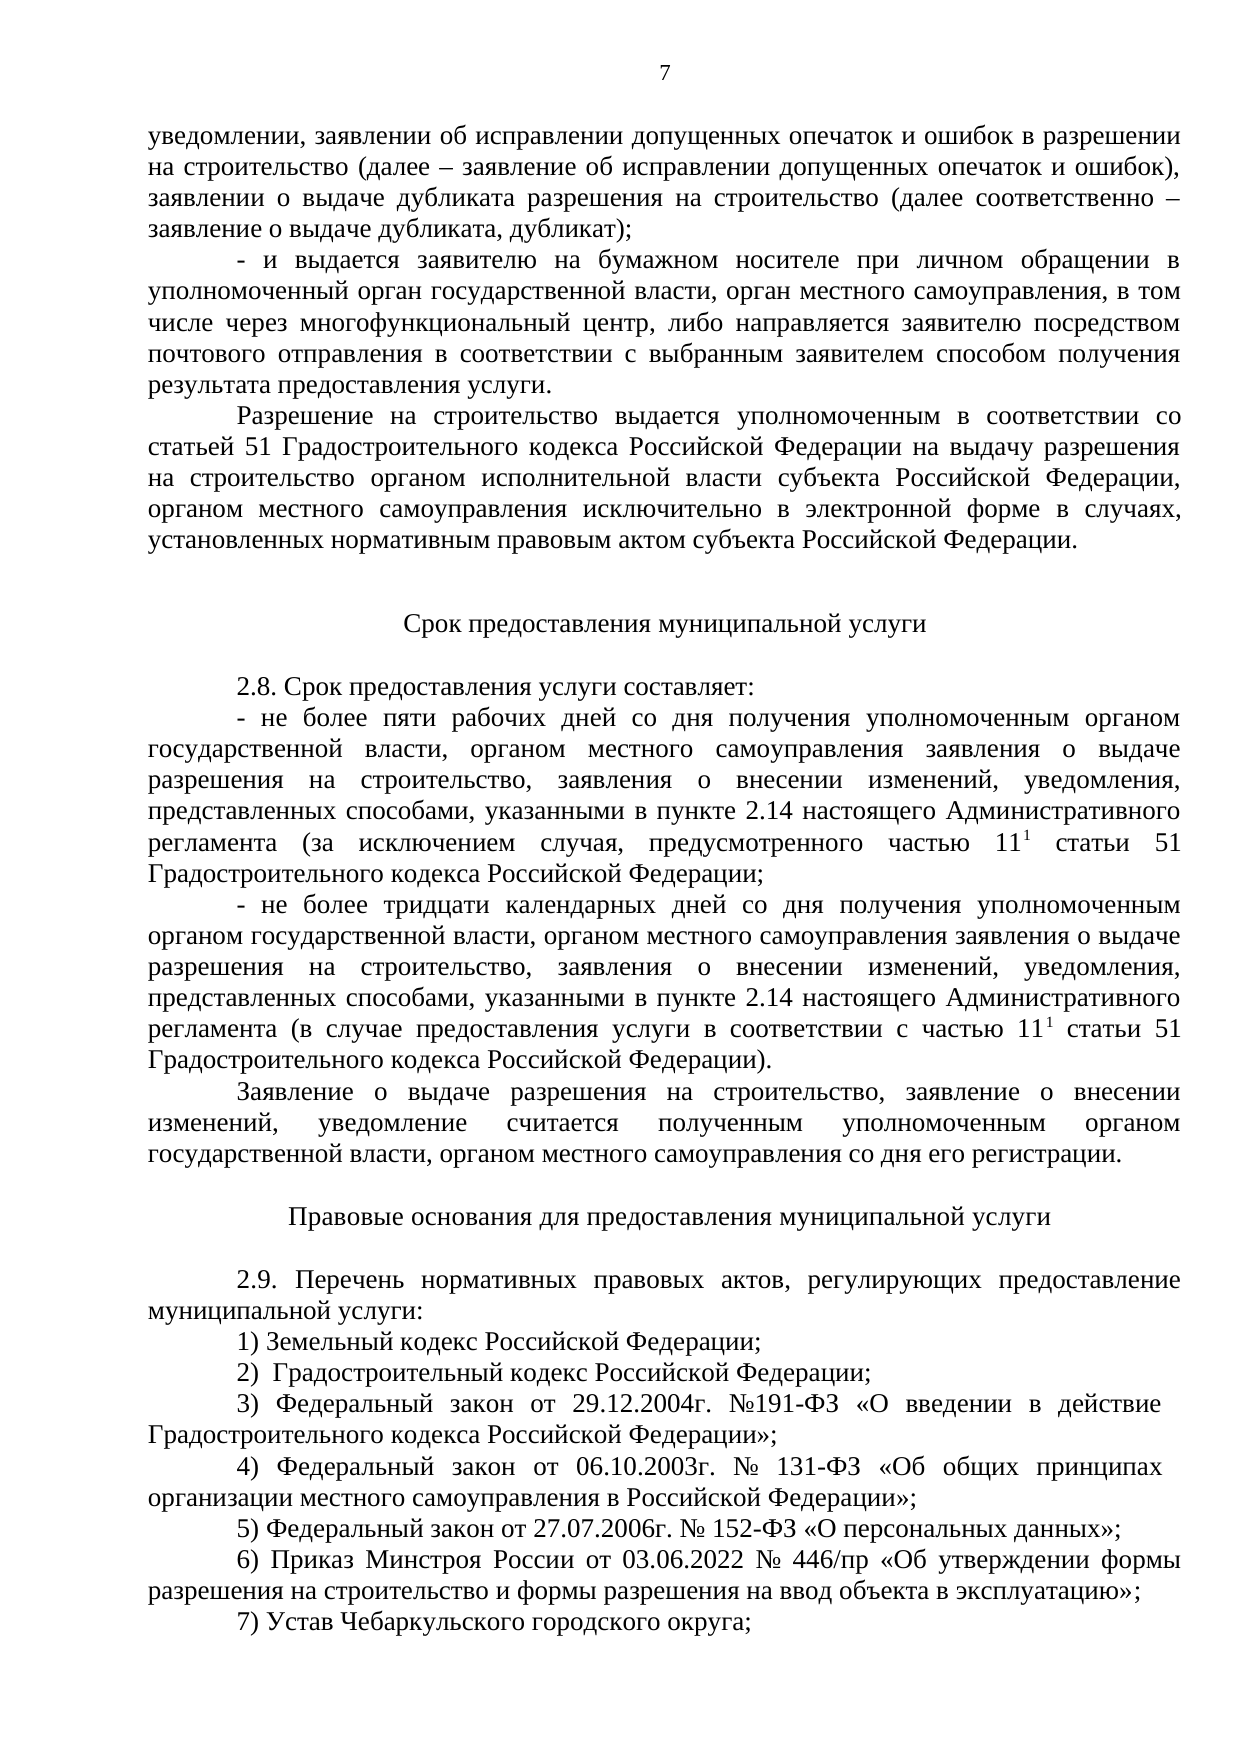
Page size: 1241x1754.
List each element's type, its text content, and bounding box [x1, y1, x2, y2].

text Заявление о выдаче разрешения на строительство, заявление о внесении изменений, уведомление считается полученным уполномоченным органом государственной власти, органом местного самоуправления со дня его регистрации. [148, 1075, 1182, 1168]
text - не более тридцати календарных дней со дня получения уполномоченным органом государственной власти, органом местного самоуправления заявления о выдаче разрешения на строительство, заявления о внесении изменений, уведомления, представленных способами, указанными в пункте 2.14 настоящего Административного регламента (в случае предоставления услуги в соответствии с частью 111 статьи 51 Градостроительного кодекса Российской Федерации). [148, 888, 1182, 1075]
text Разрешение на строительство выдается уполномоченным в соответствии со статьей 51 Градостроительного кодекса Российской Федерации на выдачу разрешения на строительство органом исполнительной власти субъекта Российской Федерации, органом местного самоуправления исключительно в электронной форме в случаях, установленных нормативным правовым актом субъекта Российской Федерации. [148, 399, 1182, 555]
list 7) Устав Чебаркульского городского округа; [148, 1605, 1163, 1636]
text 2.8. Срок предоставления услуги составляет: [148, 670, 1182, 701]
text - и выдается заявителю на бумажном носителе при личном обращении в уполномоченный орган государственной власти, орган местного самоуправления, в том числе через многофункциональный центр, либо направляется заявителю посредством почтового отправления в соответствии с выбранным заявителем способом получения результата предоставления услуги. [148, 243, 1182, 399]
text 6) Приказ Минстроя России от 03.06.2022 № 446/пр «Об утверждении формы разрешения на строительство и формы разрешения на ввод объекта в эксплуатацию»; [148, 1543, 1182, 1605]
text 2.9. Перечень нормативных правовых актов, регулирующих предоставление муниципальной услуги: [148, 1263, 1182, 1325]
subtitle Срок предоставления муниципальной услуги [148, 607, 1182, 638]
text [148, 119, 1182, 243]
list 4) Федеральный закон от 06.10.2003г. № 131-ФЗ «Об общих принципах организации местного самоуправления в Российской Федерации»; [148, 1449, 1163, 1512]
list 5) Федеральный закон от 27.07.2006г. № 152-ФЗ «О персональных данных»; [148, 1512, 1163, 1543]
subtitle Правовые основания для предоставления муниципальной услуги [148, 1200, 1192, 1231]
list 1) Земельный кодекс Российской Федерации; [148, 1325, 1163, 1356]
list 2) Градостроительный кодекс Российской Федерации; [148, 1356, 1163, 1387]
text - не более пяти рабочих дней со дня получения уполномоченным органом государственной власти, органом местного самоуправления заявления о выдаче разрешения на строительство, заявления о внесении изменений, уведомления, представленных способами, указанными в пункте 2.14 настоящего Административного регламента (за исключением случая, предусмотренного частью 111 статьи 51 Градостроительного кодекса Российской Федерации; [148, 701, 1182, 888]
list 3) Федеральный закон от 29.12.2004г. №191-ФЗ «О введении в действие Градостроительного кодекса Российской Федерации»; [148, 1387, 1163, 1449]
